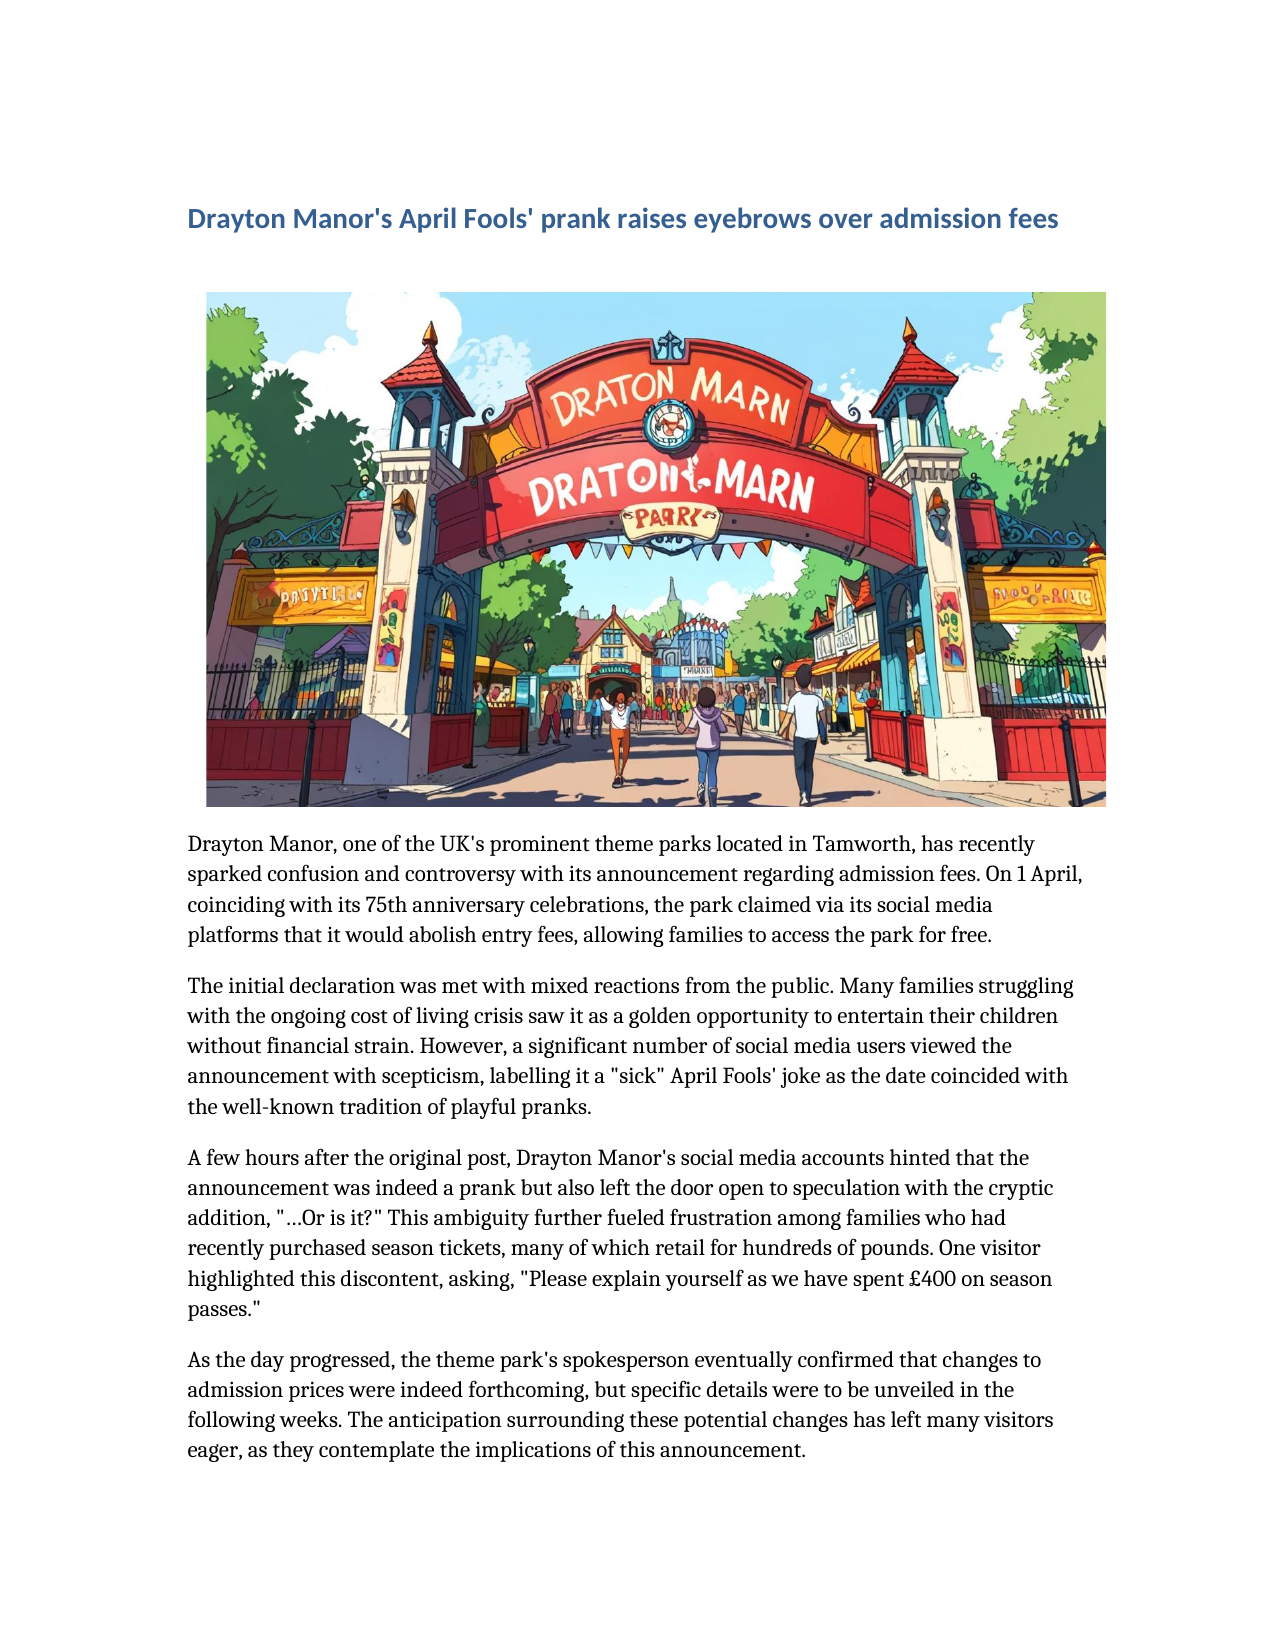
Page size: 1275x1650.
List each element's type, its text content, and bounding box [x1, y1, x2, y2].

text A few hours after the original post, Drayton Manor's social media accounts hinted that the announcement was indeed a prank but also left the door open to speculation with the cryptic addition, "…Or is it?" This ambiguity further fueled frustration among families who had recently purchased season tickets, many of which retail for hundreds of pounds. One visitor highlighted this discontent, asking, "Please explain yourself as we have spent £400 on season passes." [187, 1144, 1087, 1322]
text Drayton Manor, one of the UK's prominent theme parks located in Tamworth, has recently sparked confusion and controversy with its announcement regarding admission fees. On 1 April, coinciding with its 75th anniversary celebrations, the park claimed via its social media platforms that it would abolish entry fees, allowing families to access the park for free. [187, 831, 1087, 948]
subtitle Drayton Manor's April Fools' prank raises eyebrows over admission fees [187, 200, 1087, 236]
picture [206, 292, 1107, 807]
text As the day progressed, the theme park's spokesperson eventually confirmed that changes to admission prices were indeed forthcoming, but specific details were to be unveiled in the following weeks. The anticipation surrounding these potential changes has left many visitors eager, as they contemplate the implications of this announcement. [187, 1347, 1087, 1463]
text The initial declaration was met with mixed reactions from the public. Many families struggling with the ongoing cost of living crisis saw it as a golden opportunity to entertain their children without financial strain. However, a significant number of social media users viewed the announcement with scepticism, labelling it a "sick" April Fools' joke as the date coincided with the well-known tradition of playful pranks. [187, 973, 1087, 1120]
